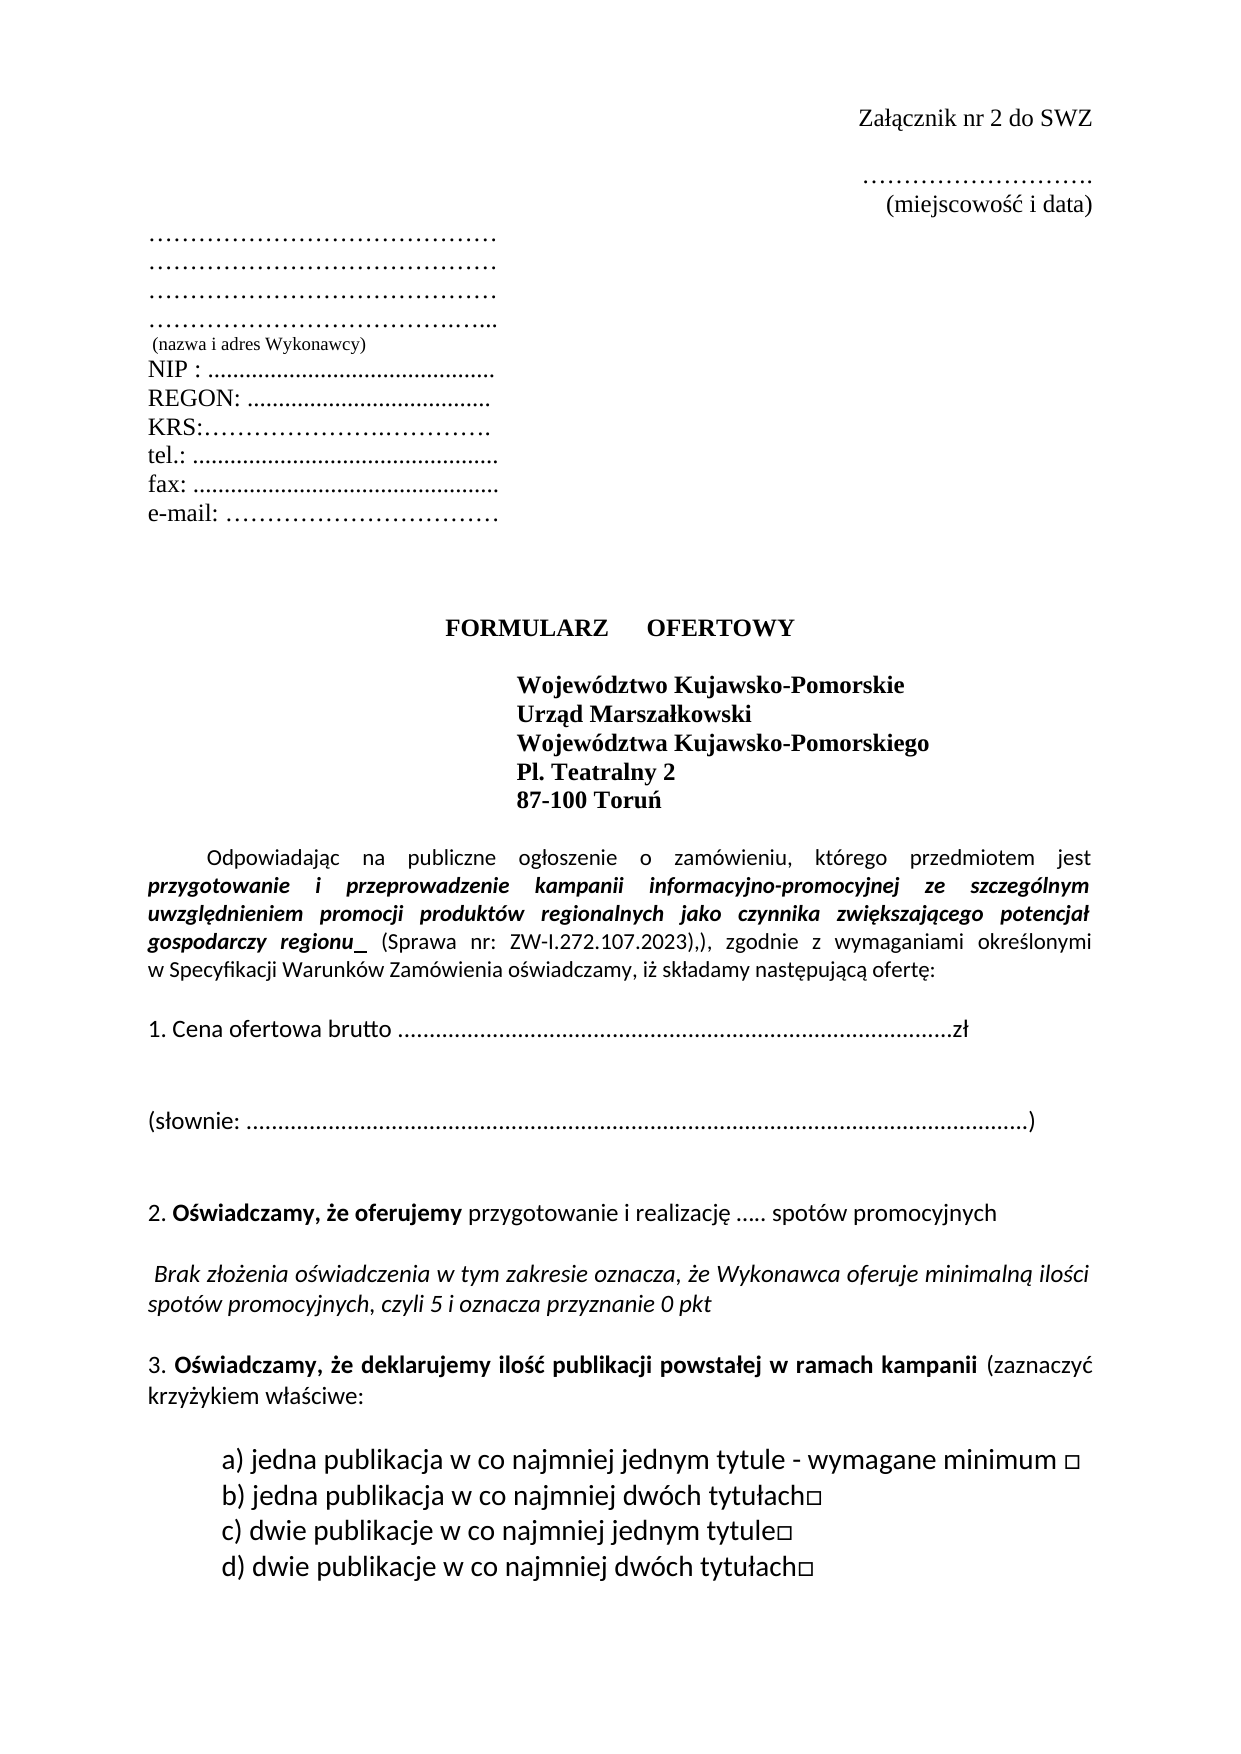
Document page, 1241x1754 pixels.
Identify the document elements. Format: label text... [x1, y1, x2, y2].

text …………………………………… [148, 246, 1093, 275]
text KRS:………………….…………. [148, 412, 1093, 441]
list c) dwie publikacje w co najmniej jednym tytule□ [148, 1512, 1093, 1548]
text 2. Oświadczamy, że oferujemy przygotowanie i realizację ….. spotów promocyjnych [148, 1197, 1093, 1227]
text (miejscowość i data) [148, 189, 1093, 218]
text ………………………. [148, 160, 1093, 189]
text NIP : .............................................. [148, 354, 1093, 383]
text Urząd Marszałkowski [516, 699, 1093, 728]
text …………………………………… [148, 218, 1093, 246]
text (nazwa i adres Wykonawcy) [148, 333, 1093, 354]
list d) dwie publikacje w co najmniej dwóch tytułach□ [148, 1548, 1093, 1583]
text 87-100 Toruń [516, 786, 1093, 814]
text (słownie: ............................................................................................................................) [148, 1105, 1093, 1136]
list b) jedna publikacja w co najmniej dwóch tytułach□ [148, 1477, 1093, 1512]
text 1. Cena ofertowa brutto ........................................................................................zł [148, 1014, 1093, 1044]
text REGON: ....................................... [148, 383, 1093, 412]
text 3. Oświadczamy, że deklarujemy ilość publikacji powstałej w ramach kampanii (zaznaczyć krzyżykiem właściwe: [148, 1349, 1093, 1410]
text tel.: ................................................. [148, 441, 1093, 469]
text Województwa Kujawsko-Pomorskiego [516, 728, 1093, 757]
text Województwo Kujawsko-Pomorskie [516, 671, 1093, 699]
text e-mail: …………………………… [148, 498, 1093, 527]
text FORMULARZ OFERTOWY [148, 613, 1093, 642]
text Pl. Teatralny 2 [516, 757, 1093, 786]
text Brak złożenia oświadczenia w tym zakresie oznacza, że Wykonawca oferuje minimalną ilości spotów promocyjnych, czyli 5 i oznacza przyznanie 0 pkt [148, 1258, 1093, 1319]
list a) jedna publikacja w co najmniej jednym tytule - wymagane minimum □ [148, 1441, 1093, 1477]
text Odpowiadając na publiczne ogłoszenie o zamówieniu, którego przedmiotem jest przygotowanie i przeprowadzenie kampanii informacyjno-promocyjnej ze szczególnym uwzględnieniem promocji produktów regionalnych jako czynnika zwiększającego potencjał gospodarczy regionu (Sprawa nr: ZW-I.272.107.2023),), zgodnie z wymaganiami określonymi w Specyfikacji Warunków Zamówienia oświadczamy, iż składamy następującą ofertę: [148, 843, 1093, 983]
text ……………………………….…... [148, 304, 1093, 333]
text …………………………………… [148, 275, 1093, 304]
text fax: ................................................. [148, 469, 1093, 498]
text Załącznik nr 2 do SWZ [148, 103, 1093, 132]
